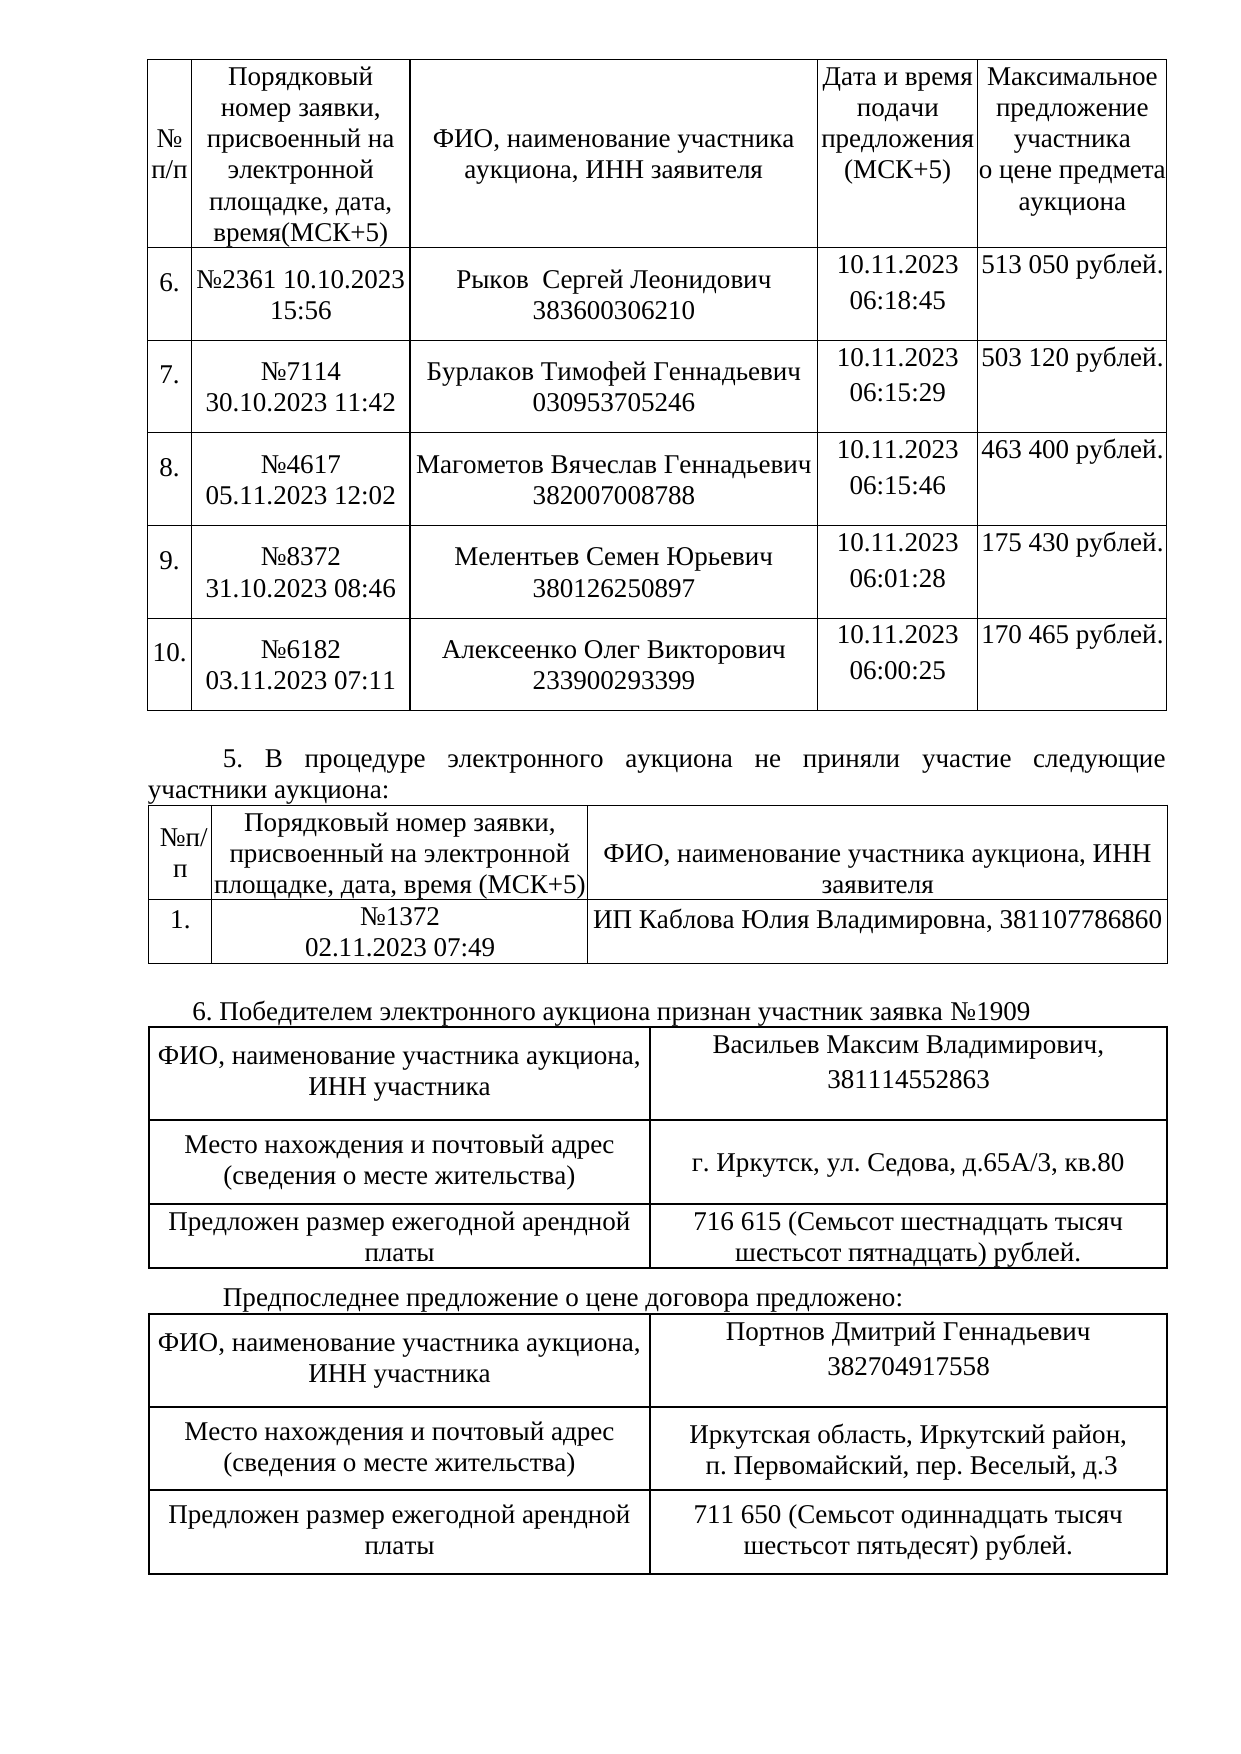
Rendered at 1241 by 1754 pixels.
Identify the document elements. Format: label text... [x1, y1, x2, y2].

table_cell 9. [148, 526, 191, 617]
table_header Васильев Максим Владимирович, 381114552863 [651, 1028, 1166, 1119]
table_cell Место нахождения и почтовый адрес (сведения о месте жительства) [150, 1408, 649, 1489]
table_header Порядковый номер заявки, присвоенный на электронной площадке, дата, время (МСК+5) [212, 806, 587, 899]
table_cell ИП Каблова Юлия Владимировна, 381107786860 [588, 900, 1167, 962]
table_cell 170 465 рублей. [978, 619, 1166, 710]
table_cell Предложен размер ежегодной арендной платы [150, 1205, 649, 1267]
text 6. Победителем электронного аукциона признан участник заявка №1909 [148, 994, 1167, 1026]
table_cell Магометов Вячеслав Геннадьевич 382007008788 [411, 433, 817, 525]
table_cell 10.11.2023 06:18:45 [818, 248, 977, 340]
text 5. В процедуре электронного аукциона не приняли участие следующие участники аукциона: [148, 742, 1167, 804]
table_cell 463 400 рублей. [978, 433, 1166, 525]
table_cell 10.11.2023 06:15:46 [818, 433, 977, 525]
table_header № п/п [148, 60, 191, 247]
table_header Дата и время подачи предложения (МСК+5) [818, 60, 977, 247]
text Предпоследнее предложение о цене договора предложено: [148, 1281, 1167, 1313]
table_cell 711 650 (Семьсот одиннадцать тысяч шестьсот пятьдесят) рублей. [651, 1491, 1166, 1572]
table_cell 6. [148, 248, 191, 340]
table_cell 10.11.2023 06:00:25 [818, 619, 977, 710]
table_cell №1372 02.11.2023 07:49 [212, 900, 587, 962]
table_header №п/п [149, 806, 211, 899]
table_cell 716 615 (Семьсот шестнадцать тысяч шестьсот пятнадцать) рублей. [651, 1205, 1166, 1267]
table_cell Предложен размер ежегодной арендной платы [150, 1491, 649, 1572]
table_header Максимальное предложение участника о цене предмета аукциона [978, 60, 1166, 247]
table_header Порядковый номер заявки, присвоенный на электронной площадке, дата, время(МСК+5) [192, 60, 409, 247]
table_cell 175 430 рублей. [978, 526, 1166, 617]
table_cell 10.11.2023 06:01:28 [818, 526, 977, 617]
table_cell Рыков Сергей Леонидович 383600306210 [411, 248, 817, 340]
table_cell №6182 03.11.2023 07:11 [192, 619, 409, 710]
table_header ФИО, наименование участника аукциона, ИНН участника [150, 1028, 649, 1119]
table_cell №4617 05.11.2023 12:02 [192, 433, 409, 525]
table_cell 10.11.2023 06:15:29 [818, 341, 977, 432]
table_header Портнов Дмитрий Геннадьевич 382704917558 [651, 1315, 1166, 1406]
table_header ФИО, наименование участника аукциона, ИНН заявителя [588, 806, 1167, 899]
table_header ФИО, наименование участника аукциона, ИНН заявителя [411, 60, 817, 247]
table_cell №8372 31.10.2023 08:46 [192, 526, 409, 617]
table_cell 10. [148, 619, 191, 710]
table_cell 1. [149, 900, 211, 962]
table_cell г. Иркутск, ул. Седова, д.65А/3, кв.80 [651, 1121, 1166, 1202]
table_cell Алексеенко Олег Викторович 233900293399 [411, 619, 817, 710]
table_cell 503 120 рублей. [978, 341, 1166, 432]
table_cell Место нахождения и почтовый адрес (сведения о месте жительства) [150, 1121, 649, 1202]
table_cell №2361 10.10.2023 15:56 [192, 248, 409, 340]
table_cell Иркутская область, Иркутский район, п. Первомайский, пер. Веселый, д.3 [651, 1408, 1166, 1489]
table_cell №7114 30.10.2023 11:42 [192, 341, 409, 432]
table_cell 8. [148, 433, 191, 525]
table_cell Мелентьев Семен Юрьевич 380126250897 [411, 526, 817, 617]
table_header ФИО, наименование участника аукциона, ИНН участника [150, 1315, 649, 1406]
table_cell Бурлаков Тимофей Геннадьевич 030953705246 [411, 341, 817, 432]
table_cell 7. [148, 341, 191, 432]
table_cell 513 050 рублей. [978, 248, 1166, 340]
